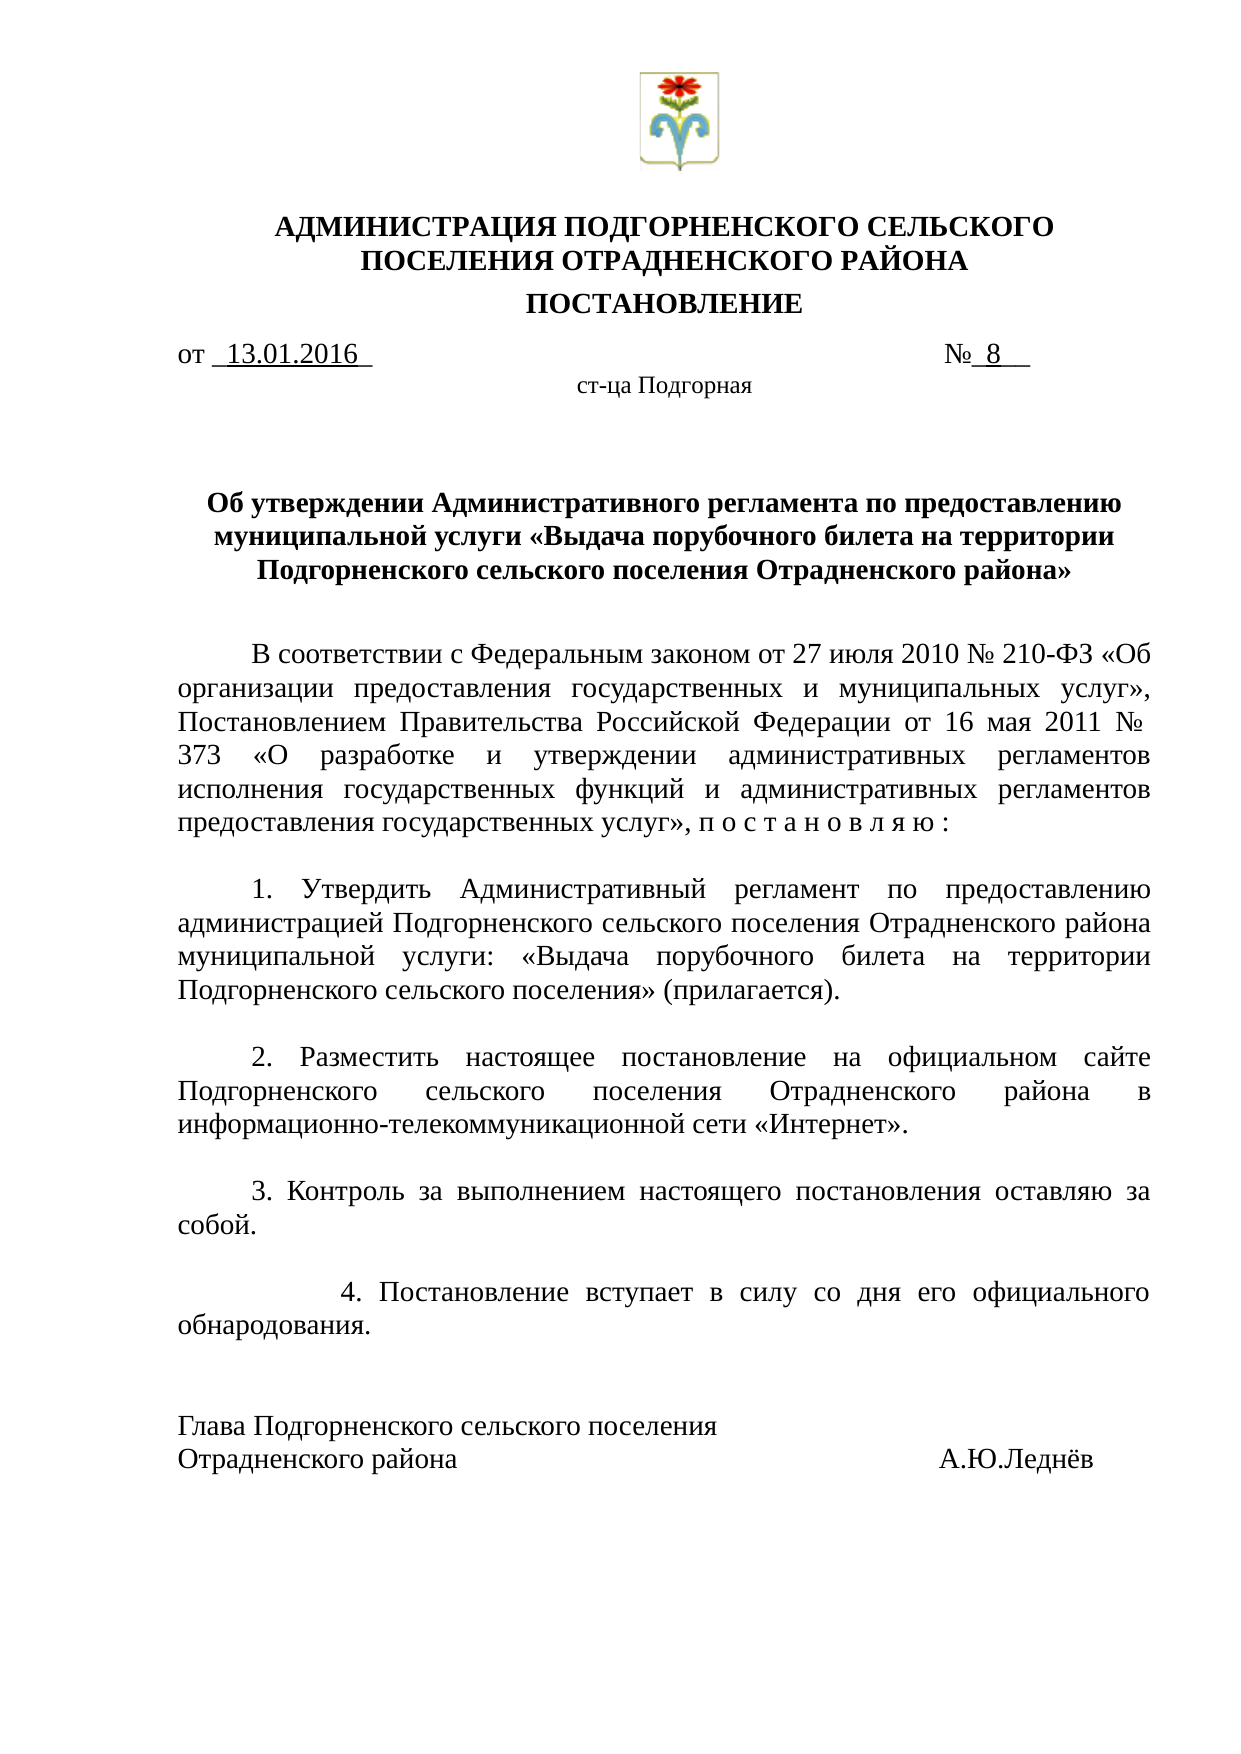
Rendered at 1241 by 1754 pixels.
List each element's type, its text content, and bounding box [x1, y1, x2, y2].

text 1. Утвердить Административный регламент по предоставлению администрацией Подгорненского сельского поселения Отрадненского района муниципальной услуги: «Выдача порубочного билета на территории Подгорненского сельского поселения» (прилагается). [177, 871, 1152, 1006]
text 2. Разместить настоящее постановление на официальном сайте Подгорненского сельского поселения Отрадненского района в информационно-телекоммуникационной сети «Интернет». [177, 1039, 1152, 1140]
text ПОСЕЛЕНИЯ ОТРАДНЕНСКОГО РАЙОНА [177, 243, 1152, 276]
text 4. Постановление вступает в силу со дня его официального обнародования. [177, 1274, 1152, 1341]
text от _13.01.2016_ №_8__ [177, 336, 1152, 370]
text 3. Контроль за выполнением настоящего постановления оставляю за собой. [177, 1173, 1152, 1240]
text АДМИНИСТРАЦИЯ ПОДГОРНЕНСКОГО СЕЛЬСКОГО [177, 209, 1152, 243]
picture [639, 72, 721, 171]
text ПОСТАНОВЛЕНИЕ [177, 286, 1152, 319]
text Об утверждении Административного регламента по предоставлению муниципальной услуги «Выдача порубочного билета на территории Подгорненского сельского поселения Отрадненского района» [177, 485, 1152, 585]
text В соответствии с Федеральным законом от 27 июля 2010 № 210-ФЗ «Об организации предоставления государственных и муниципальных услуг», Постановлением Правительства Российской Федерации от 16 мая 2011 № 373 «О разработке и утверждении административных регламентов исполнения государственных функций и административных регламентов предоставления государственных услуг», п о с т а н о в л я ю : [177, 637, 1152, 838]
text Отрадненского района А.Ю.Леднёв [177, 1442, 1152, 1475]
text Глава Подгорненского сельского поселения [177, 1408, 1152, 1442]
text Приложение № 3 [177, 152, 1152, 180]
text ст-ца Подгорная [177, 370, 1152, 398]
